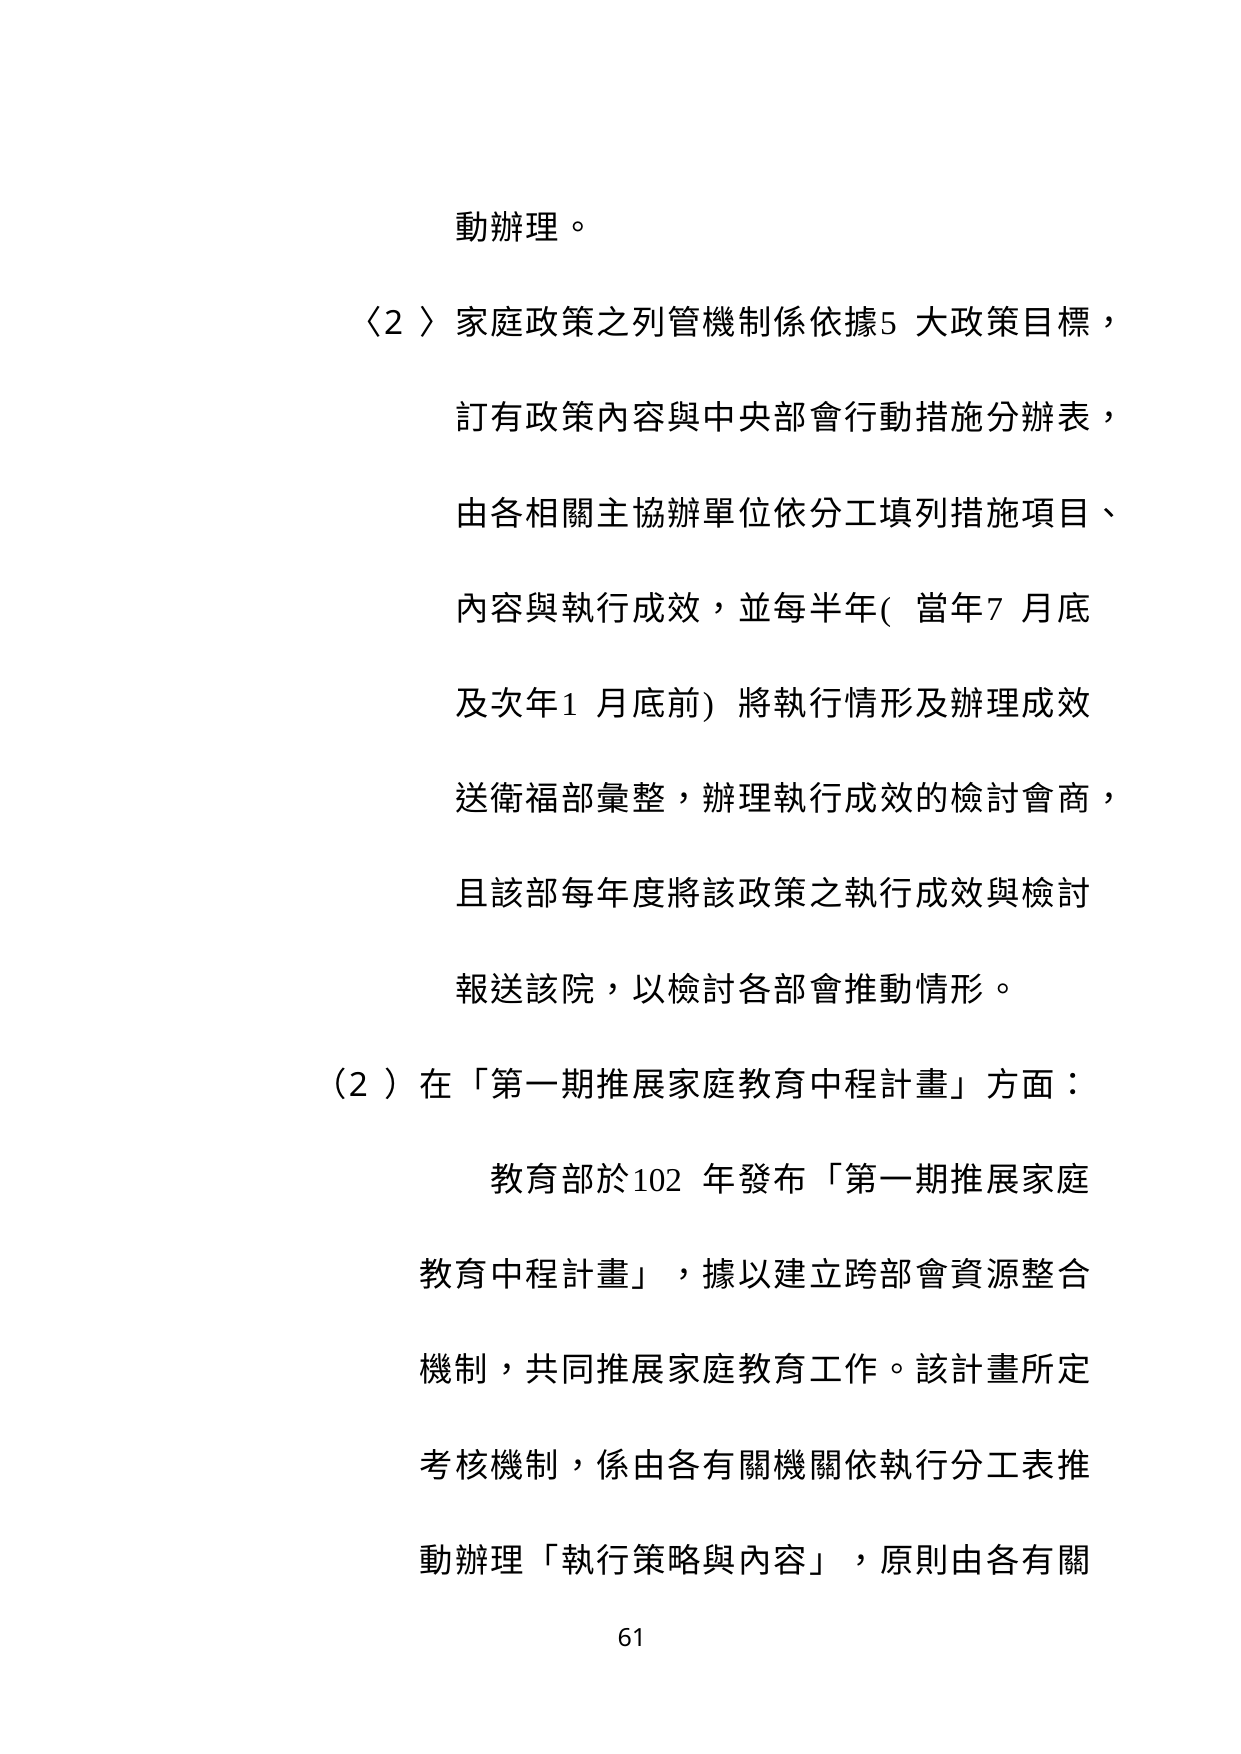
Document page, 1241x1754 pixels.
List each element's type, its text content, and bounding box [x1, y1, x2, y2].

subtitle 在「第一期推展家庭教育中程計畫」方面： [296, 1034, 1092, 1129]
subtitle 家庭政策係經104年5月26日該院社會福利推動委員會第23次委員會議修正通過，後續責由各中央部會依該政策內涵，就業務職掌擬定具體行動措施，依權責分工推動辦理。 [331, 177, 1092, 272]
subtitle 家庭政策之列管機制係依據5大政策目標，訂有政策內容與中央部會行動措施分辦表，由各相關主協辦單位依分工填列措施項目、內容與執行成效，並每半年(當年7月底及次年1月底前)將執行情形及辦理成效送衛福部彙整，辦理執行成效的檢討會商，且該部每年度將該政策之執行成效與檢討報送該院，以檢討各部會推動情形。 [331, 272, 1092, 1034]
